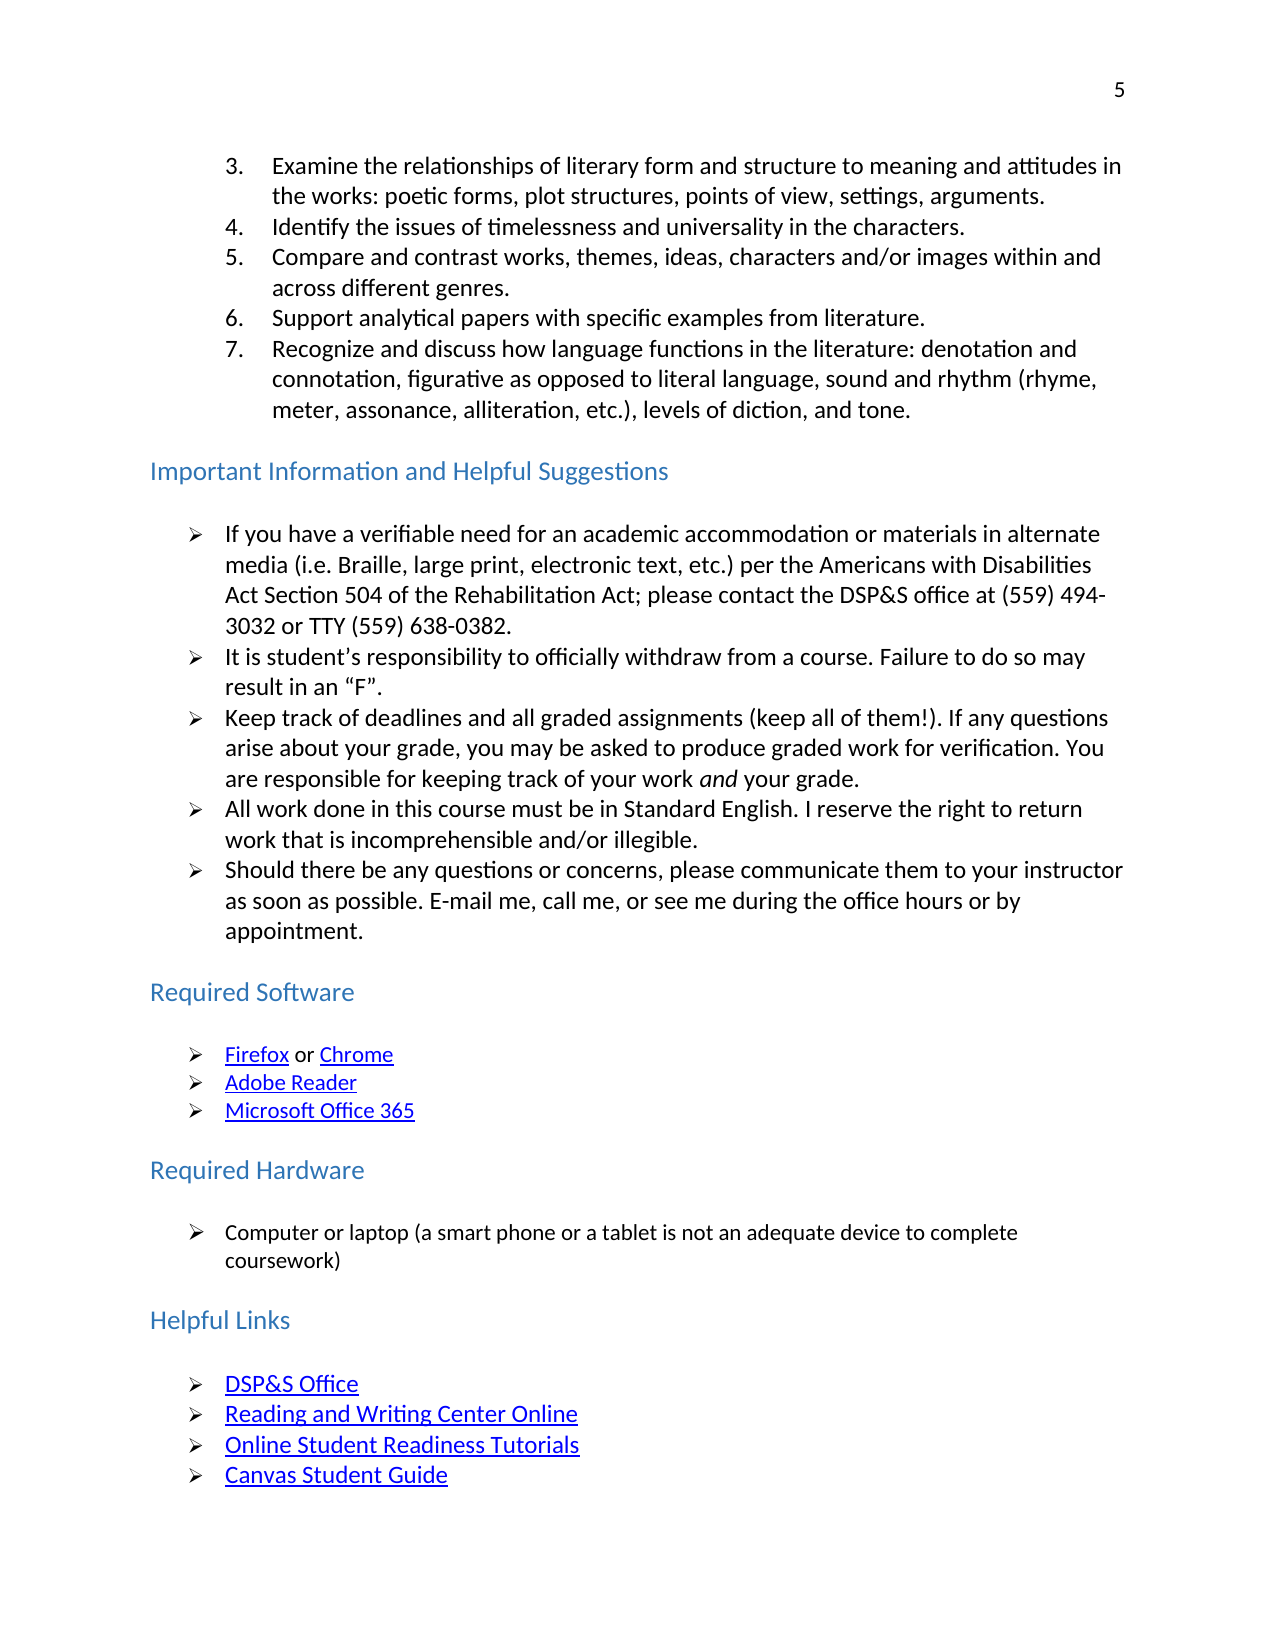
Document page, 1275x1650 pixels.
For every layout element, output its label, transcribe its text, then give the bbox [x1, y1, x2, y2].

list Should there be any questions or concerns, please communicate them to your instructor as soon as possible. E-mail me, call me, or see me during the office hours or by appointment. [187, 854, 1125, 946]
list Support analytical papers with specific examples from literature. [225, 303, 1125, 333]
list Recognize and discuss how language functions in the literature: denotation and connotation, figurative as opposed to literal language, sound and rhythm (rhyme, meter, assonance, alliteration, etc.), levels of diction, and tone. [225, 333, 1125, 425]
list Microsoft Office 365 [187, 1096, 1125, 1124]
list Keep track of deadlines and all graded assignments (keep all of them!). If any questions arise about your grade, you may be asked to produce graded work for verification. You are responsible for keeping track of your work and your grade. [187, 702, 1125, 793]
list Compare and contrast works, themes, ideas, characters and/or images within and across different genres. [225, 242, 1125, 303]
list DSP&S Office [187, 1368, 1125, 1398]
subtitle Required Hardware [150, 1153, 1125, 1186]
subtitle Required Software [150, 975, 1125, 1008]
subtitle Helpful Links [150, 1303, 1125, 1336]
list Examine the relationships of literary form and structure to meaning and attitudes in the works: poetic forms, plot structures, points of view, settings, arguments. [225, 150, 1125, 211]
list Firefox or Chrome [187, 1040, 1125, 1068]
list Canvas Student Guide [187, 1459, 1125, 1490]
list Computer or laptop (a smart phone or a tablet is not an adequate device to complete coursework) [187, 1218, 1125, 1274]
list All work done in this course must be in Standard English. I reserve the right to return work that is incomprehensible and/or illegible. [187, 793, 1125, 854]
list It is student’s responsibility to officially withdraw from a course. Failure to do so may result in an “F”. [187, 641, 1125, 702]
subtitle Important Information and Helpful Suggestions [150, 454, 1125, 487]
list Reading and Writing Center Online [187, 1398, 1125, 1429]
list Identify the issues of timelessness and universality in the characters. [225, 211, 1125, 242]
list Online Student Readiness Tutorials [187, 1429, 1125, 1459]
list If you have a verifiable need for an academic accommodation or materials in alternate media (i.e. Braille, large print, electronic text, etc.) per the Americans with Disabilities Act Section 504 of the Rehabilitation Act; please contact the DSP&S office at (559) 494-3032 or TTY (559) 638-0382. [187, 519, 1125, 641]
list Adobe Reader [187, 1068, 1125, 1096]
